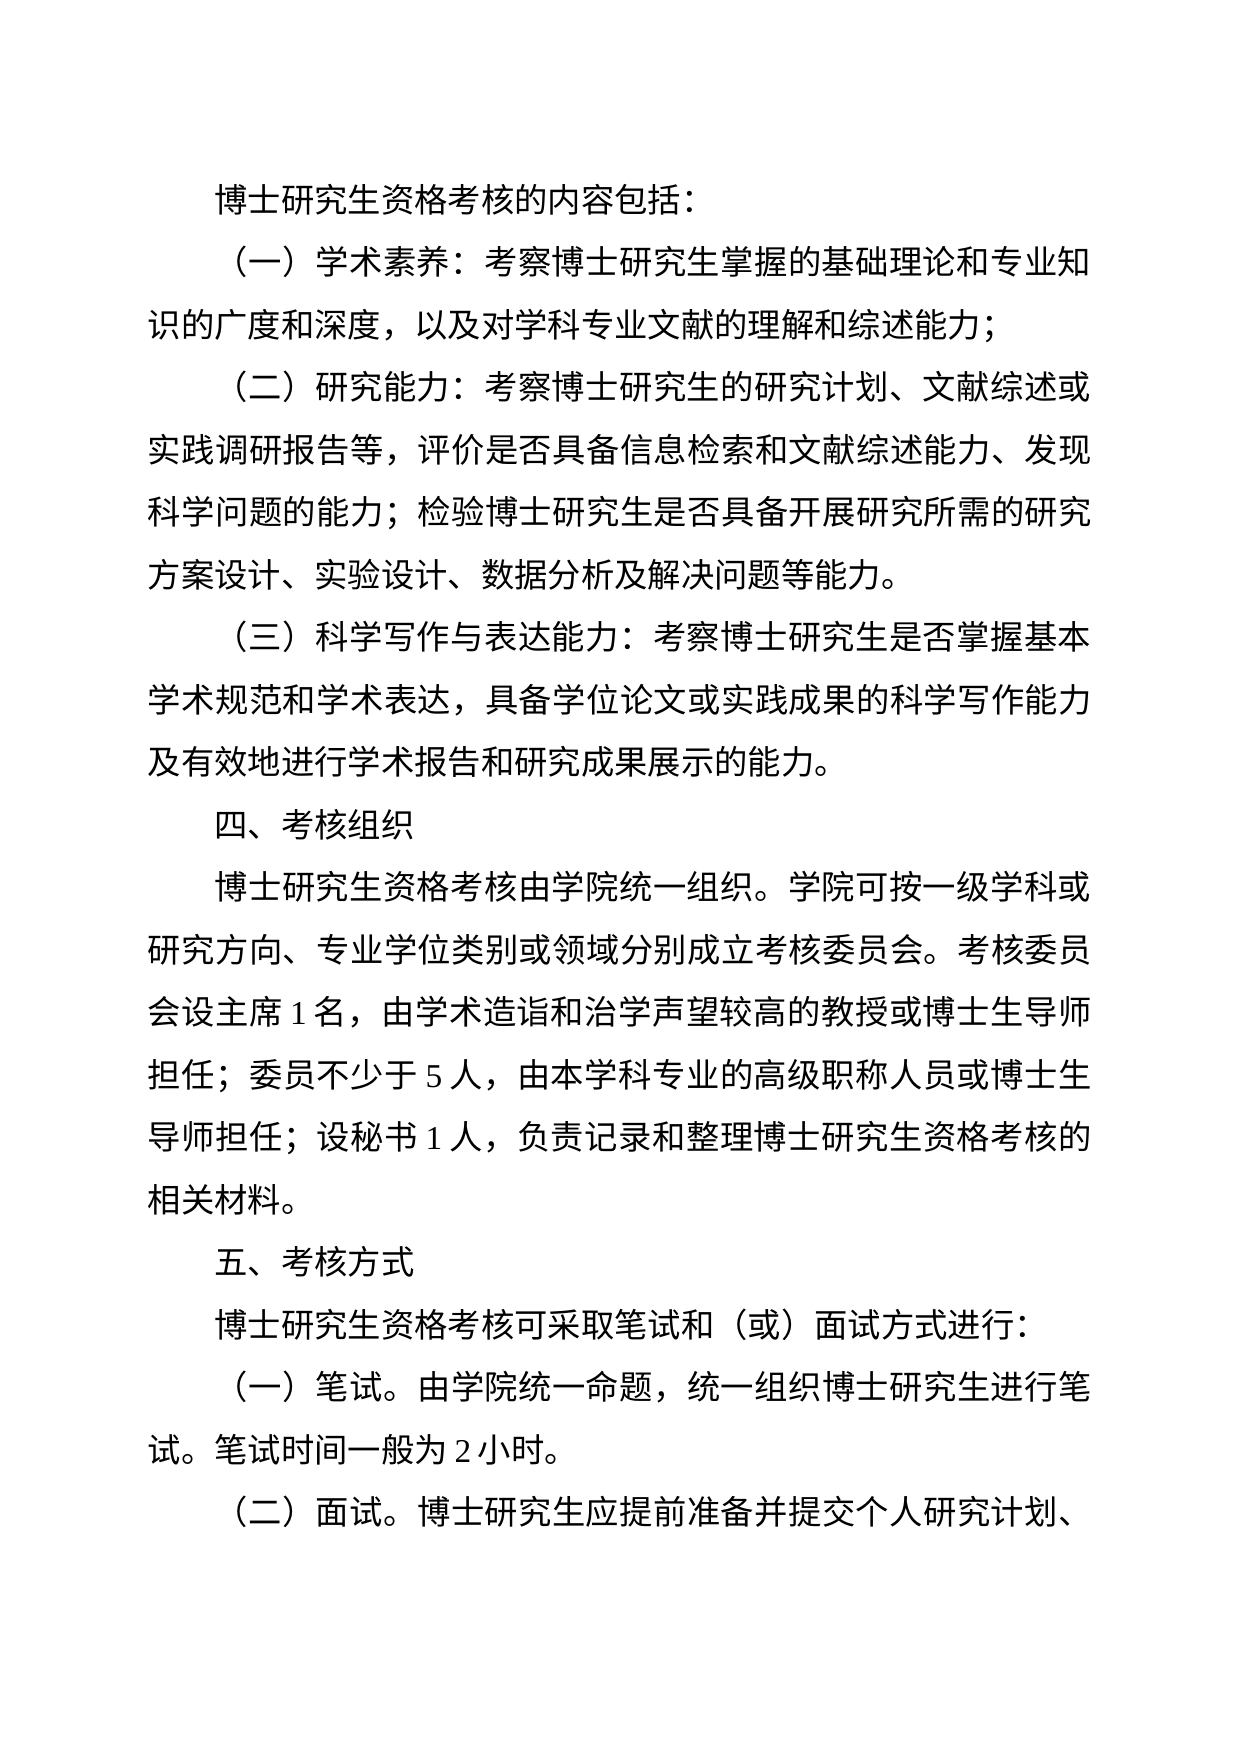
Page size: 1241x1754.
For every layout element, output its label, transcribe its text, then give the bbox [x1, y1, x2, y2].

text 四、考核组织 [148, 787, 1092, 849]
text （二）研究能力：考察博士研究生的研究计划、文献综述或实践调研报告等，评价是否具备信息检索和文献综述能力、发现科学问题的能力；检验博士研究生是否具备开展研究所需的研究方案设计、实验设计、数据分析及解决问题等能力。 [148, 349, 1092, 599]
text （一）笔试。由学院统一命题，统一组织博士研究生进行笔试。笔试时间一般为2小时。 [148, 1349, 1092, 1474]
text 博士研究生资格考核由学院统一组织。学院可按一级学科或研究方向、专业学位类别或领域分别成立考核委员会。考核委员会设主席1名，由学术造诣和治学声望较高的教授或博士生导师担任；委员不少于5人，由本学科专业的高级职称人员或博士生导师担任；设秘书1人，负责记录和整理博士研究生资格考核的相关材料。 [148, 849, 1092, 1224]
text 博士研究生资格考核可采取笔试和（或）面试方式进行： [148, 1287, 1092, 1349]
text （三）科学写作与表达能力：考察博士研究生是否掌握基本学术规范和学术表达，具备学位论文或实践成果的科学写作能力及有效地进行学术报告和研究成果展示的能力。 [148, 599, 1092, 787]
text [148, 1474, 1092, 1537]
text 博士研究生资格考核的内容包括： [148, 162, 1092, 224]
text 五、考核方式 [148, 1224, 1092, 1287]
text （一）学术素养：考察博士研究生掌握的基础理论和专业知识的广度和深度，以及对学科专业文献的理解和综述能力； [148, 224, 1092, 349]
